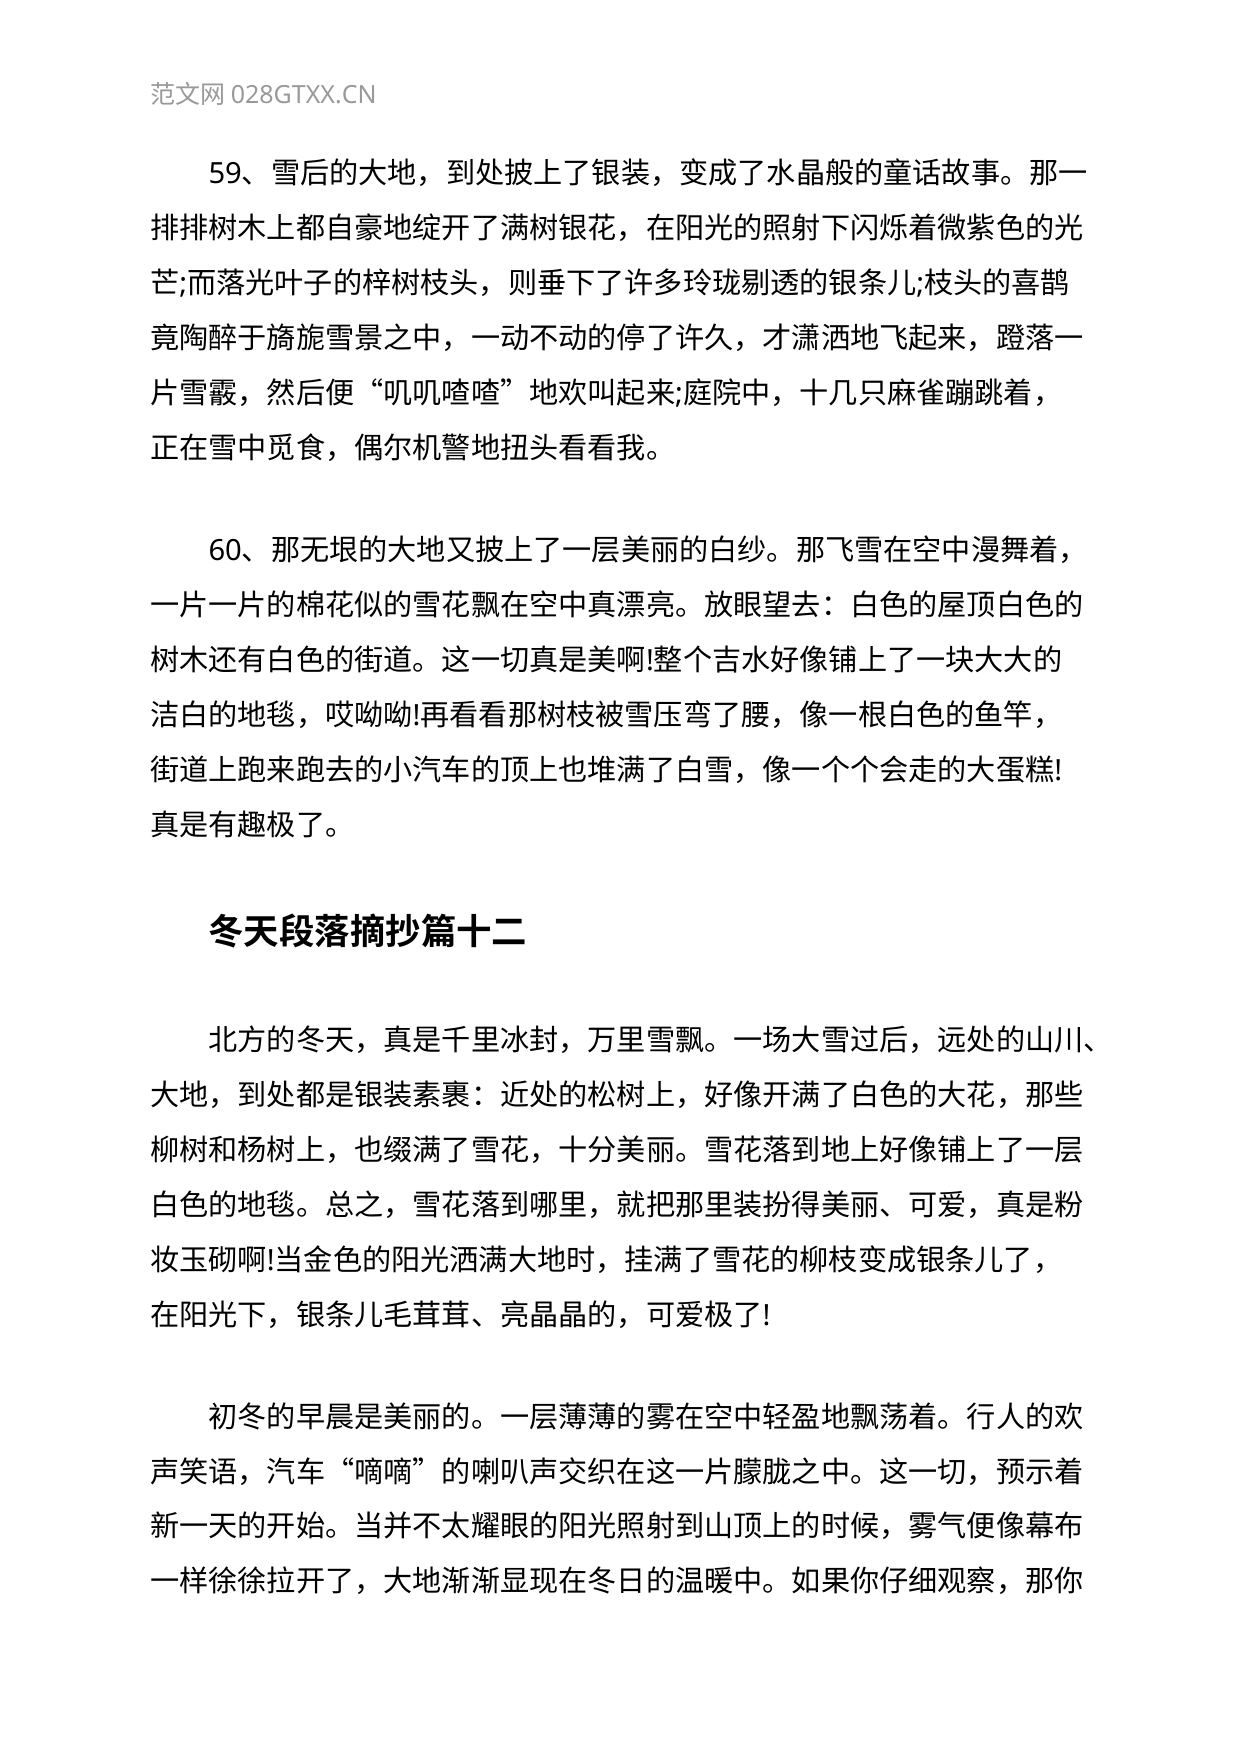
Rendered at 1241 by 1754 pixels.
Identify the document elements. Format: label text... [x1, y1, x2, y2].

text 59、雪后的大地，到处披上了银装，变成了水晶般的童话故事。那一排排树木上都自豪地绽开了满树银花，在阳光的照射下闪烁着微紫色的光芒;而落光叶子的梓树枝头，则垂下了许多玲珑剔透的银条儿;枝头的喜鹊竟陶醉于旖旎雪景之中，一动不动的停了许久，才潇洒地飞起来，蹬落一片雪霰，然后便“叽叽喳喳”地欢叫起来;庭院中，十几只麻雀蹦跳着，正在雪中觅食，偶尔机警地扭头看看我。 [150, 150, 1090, 467]
text 冬天段落摘抄篇十二 [150, 903, 1090, 954]
text 60、那无垠的大地又披上了一层美丽的白纱。那飞雪在空中漫舞着，一片一片的棉花似的雪花飘在空中真漂亮。放眼望去：白色的屋顶白色的树木还有白色的街道。这一切真是美啊!整个吉水好像铺上了一块大大的洁白的地毯，哎呦呦!再看看那树枝被雪压弯了腰，像一根白色的鱼竿，街道上跑来跑去的小汽车的顶上也堆满了白雪，像一个个会走的大蛋糕!真是有趣极了。 [150, 527, 1090, 844]
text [150, 1393, 1090, 1600]
text 北方的冬天，真是千里冰封，万里雪飘。一场大雪过后，远处的山川、大地，到处都是银装素裹：近处的松树上，好像开满了白色的大花，那些柳树和杨树上，也缀满了雪花，十分美丽。雪花落到地上好像铺上了一层白色的地毯。总之，雪花落到哪里，就把那里装扮得美丽、可爱，真是粉妆玉砌啊!当金色的阳光洒满大地时，挂满了雪花的柳枝变成银条儿了，在阳光下，银条儿毛茸茸、亮晶晶的，可爱极了! [150, 1017, 1090, 1334]
